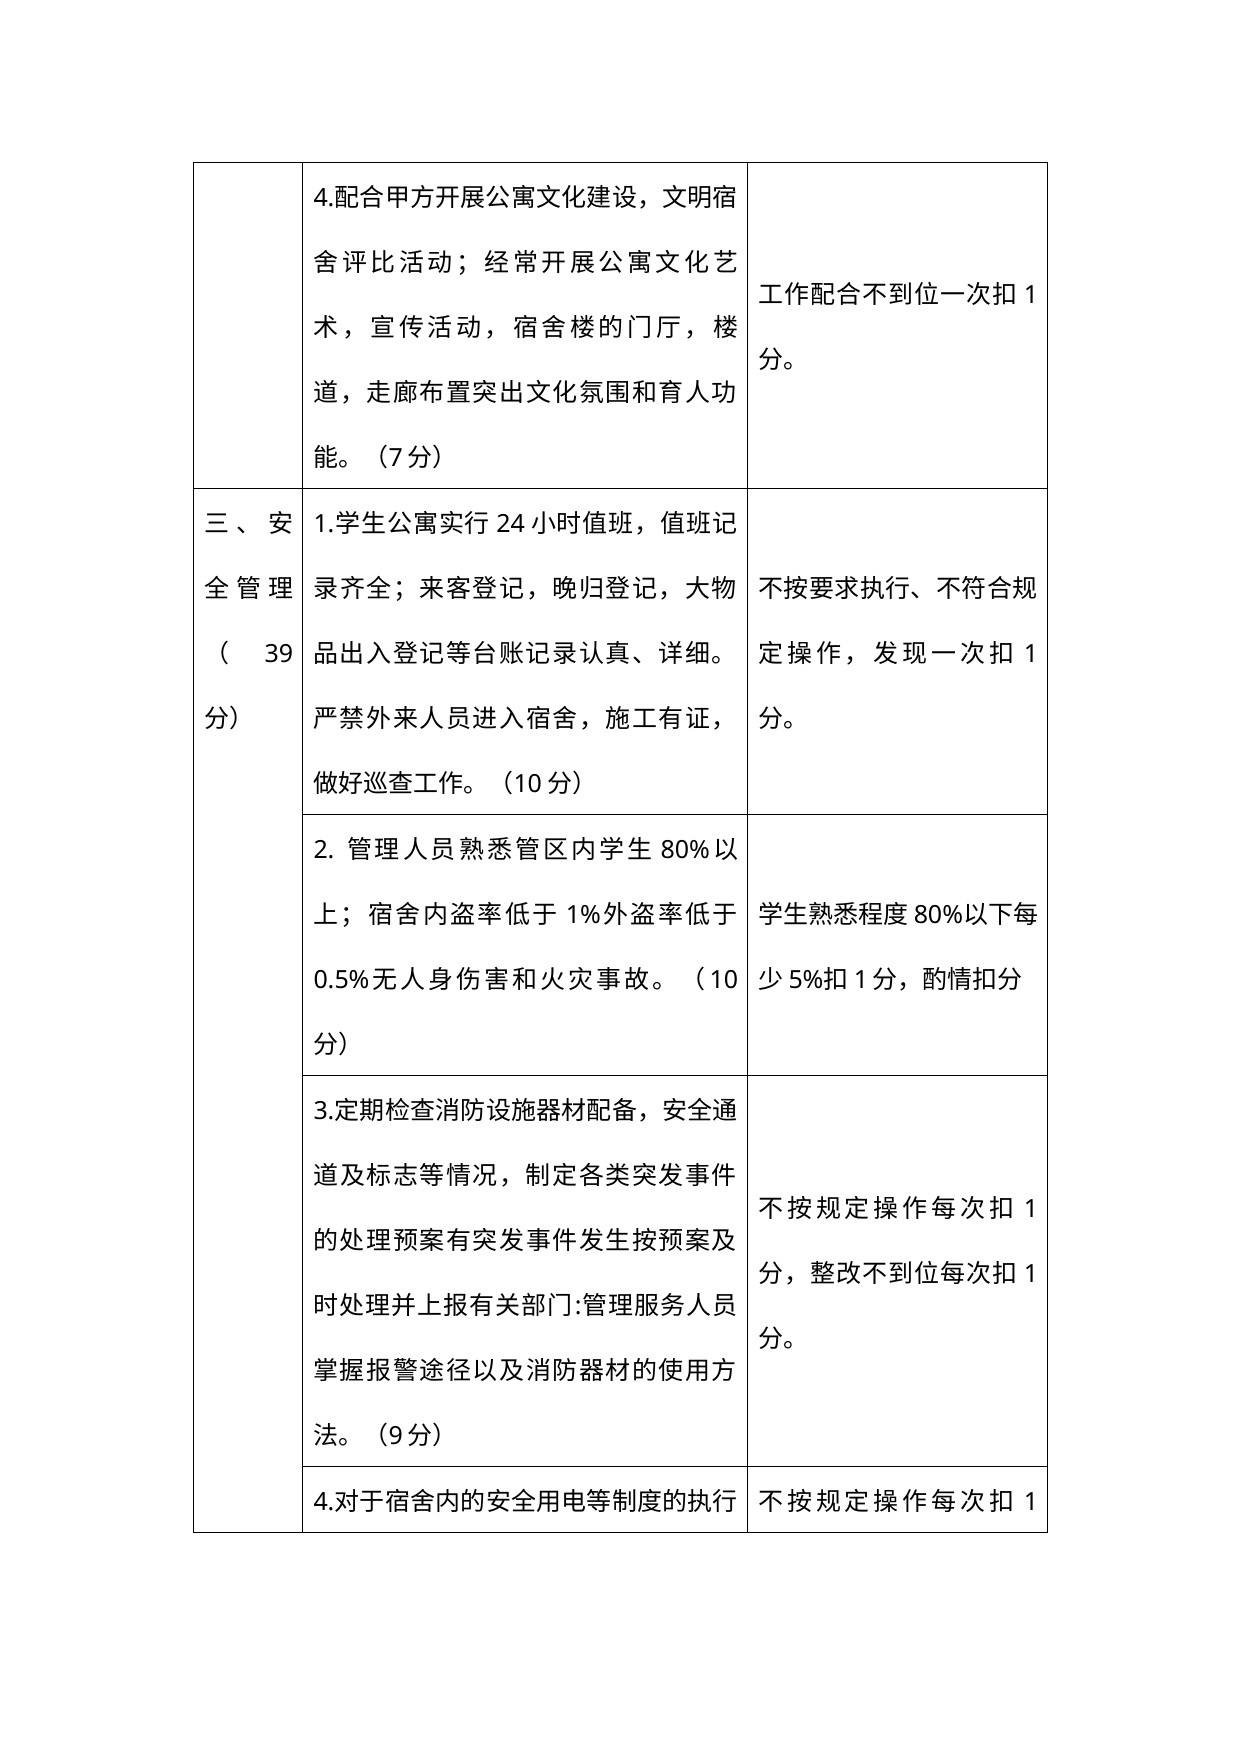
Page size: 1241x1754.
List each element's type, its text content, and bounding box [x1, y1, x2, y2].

table_cell 3.定期检查消防设施器材配备，安全通道及标志等情况，制定各类突发事件的处理预案有突发事件发生按预案及时处理并上报有关部门:管理服务人员掌握报警途径以及消防器材的使用方法。（9分） [303, 1076, 747, 1466]
table_cell 学生熟悉程度80%以下每少5%扣1分，酌情扣分 [748, 815, 1047, 1075]
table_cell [303, 1467, 747, 1532]
table_cell 不按要求执行、不符合规定操作，发现一次扣1分。 [748, 489, 1047, 814]
table_cell 工作配合不到位一次扣1分。 [748, 163, 1047, 488]
table_cell 4.配合甲方开展公寓文化建设，文明宿舍评比活动；经常开展公寓文化艺术，宣传活动，宿舍楼的门厅，楼道，走廊布置突出文化氛围和育人功能。（7分） [303, 163, 747, 488]
table_cell 2. 管理人员熟悉管区内学生80%以上；宿舍内盗率低于1%外盗率低于0.5%无人身伤害和火灾事故。（10分） [303, 815, 747, 1075]
table_cell 1.学生公寓实行24小时值班，值班记录齐全；来客登记，晚归登记，大物品出入登记等台账记录认真、详细。严禁外来人员进入宿舍，施工有证，做好巡查工作。（10分） [303, 489, 747, 814]
table_cell 三、安全管理（39分） [194, 489, 302, 1532]
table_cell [748, 1467, 1047, 1532]
table_cell 不按规定操作每次扣1分，整改不到位每次扣1分。 [748, 1076, 1047, 1466]
